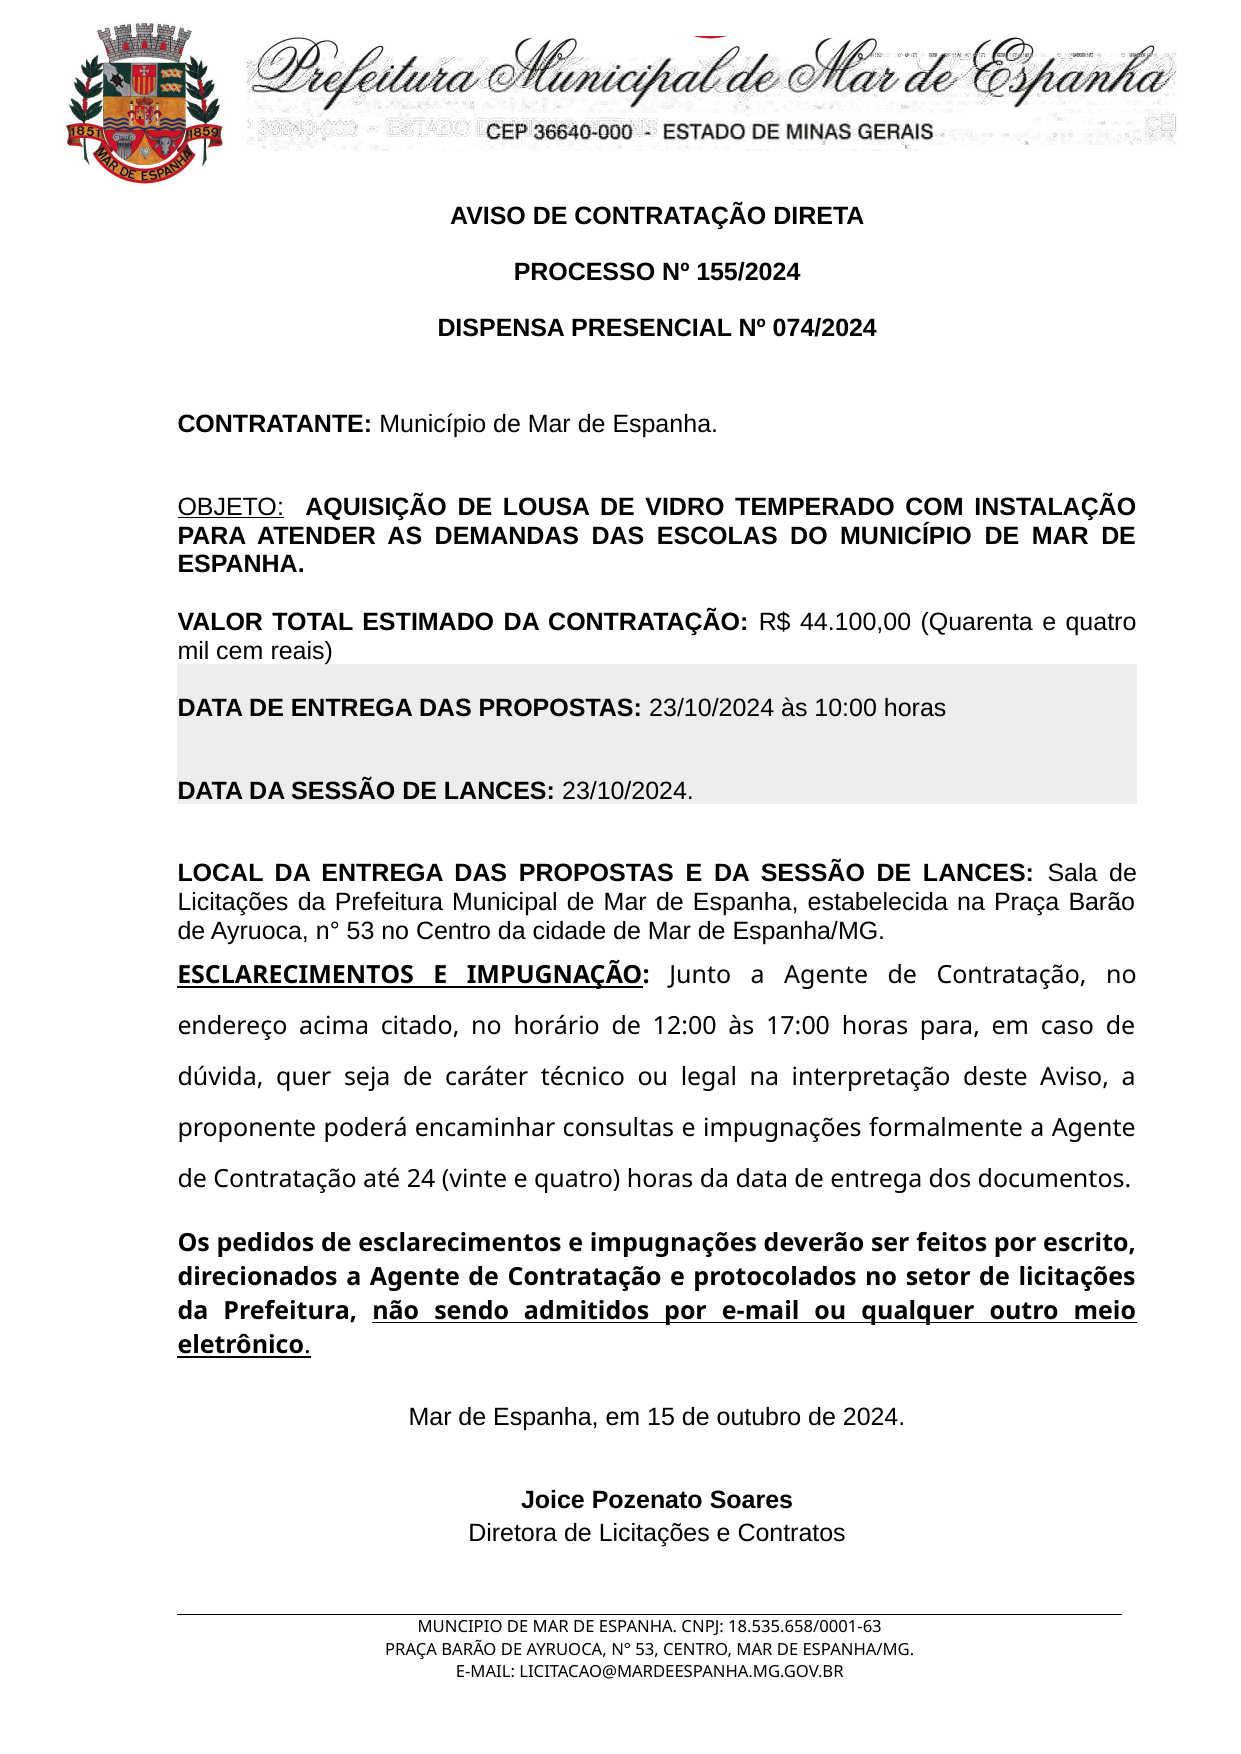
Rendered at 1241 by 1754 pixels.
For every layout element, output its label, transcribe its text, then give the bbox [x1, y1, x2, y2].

text LOCAL DA ENTREGA DAS PROPOSTAS E DA SESSÃO DE LANCES: Sala de Licitações da Prefeitura Municipal de Mar de Espanha, estabelecida na Praça Barão de Ayruoca, n° 53 no Centro da cidade de Mar de Espanha/MG. [177, 858, 1137, 944]
text Joice Pozenato Soares [177, 1485, 1137, 1513]
text AVISO DE CONTRATAÇÃO DIRETA [177, 201, 1137, 230]
text OBJETO: AQUISIÇÃO DE LOUSA DE VIDRO TEMPERADO COM INSTALAÇÃO PARA ATENDER AS DEMANDAS DAS ESCOLAS DO MUNICÍPIO DE MAR DE ESPANHA. [177, 492, 1137, 578]
text VALOR TOTAL ESTIMADO DA CONTRATAÇÃO: R$ 44.100,00 (Quarenta e quatro mil cem reais) [177, 607, 1137, 664]
text DATA DA SESSÃO DE LANCES: 23/10/2024. [177, 776, 1137, 804]
text DATA DE ENTREGA DAS PROPOSTAS: 23/10/2024 às 10:00 horas [177, 693, 1137, 722]
text Diretora de Licitações e Contratos [177, 1518, 1137, 1546]
text Os pedidos de esclarecimentos e impugnações deverão ser feitos por escrito, direcionados a Agente de Contratação e protocolados no setor de licitações da Prefeitura, não sendo admitidos por e-mail ou qualquer outro meio eletrônico. [177, 1225, 1137, 1361]
picture [246, 36, 1177, 151]
picture [57, 13, 231, 186]
text PROCESSO Nº 155/2024 [177, 257, 1137, 286]
text DISPENSA PRESENCIAL Nº 074/2024 [177, 313, 1137, 341]
text Mar de Espanha, em 15 de outubro de 2024. [177, 1402, 1137, 1431]
text ESCLARECIMENTOS E IMPUGNAÇÃO: Junto a Agente de Contratação, no endereço acima citado, no horário de 12:00 às 17:00 horas para, em caso de dúvida, quer seja de caráter técnico ou legal na interpretação deste Aviso, a proponente poderá encaminhar consultas e impugnações formalmente a Agente de Contratação até 24 (vinte e quatro) horas da data de entrega dos documentos. [177, 957, 1137, 1195]
text CONTRATANTE: Município de Mar de Espanha. [177, 409, 1137, 438]
